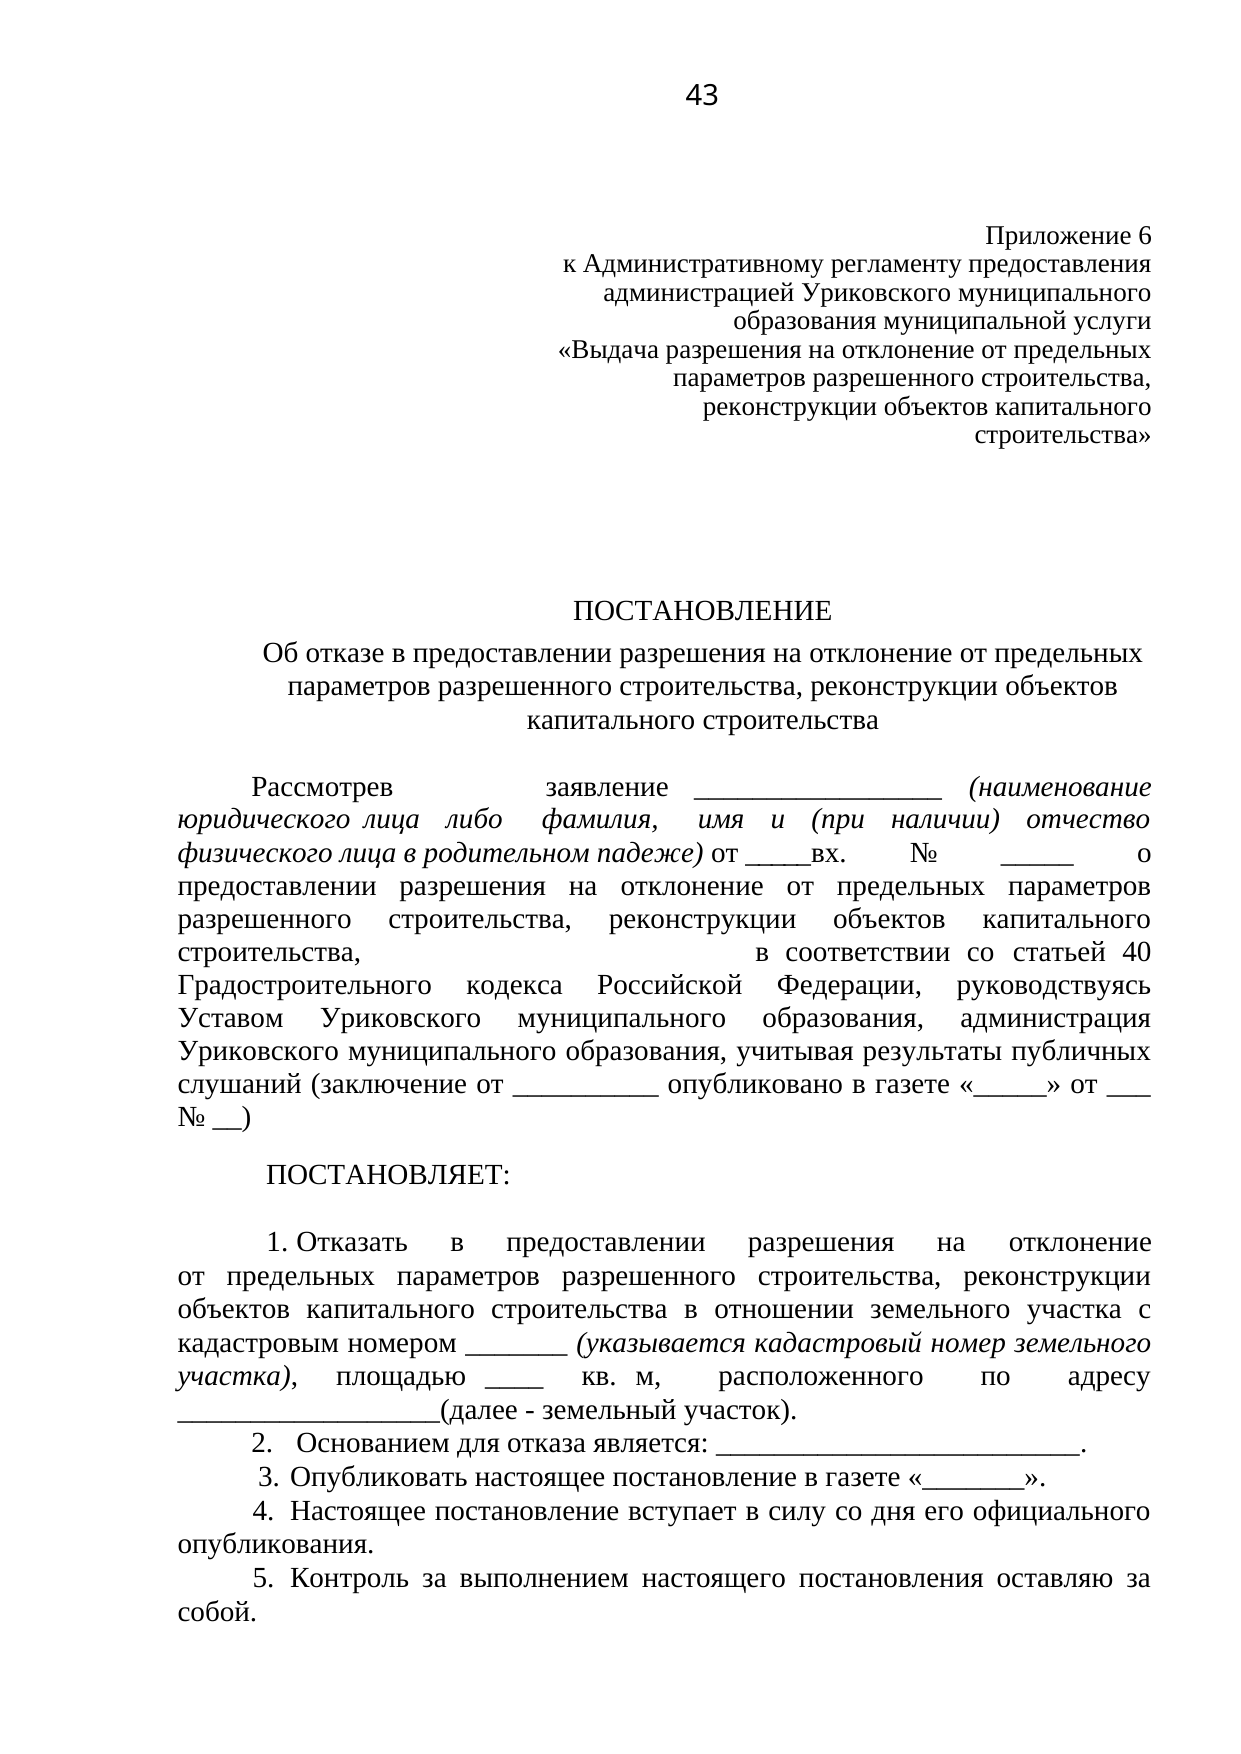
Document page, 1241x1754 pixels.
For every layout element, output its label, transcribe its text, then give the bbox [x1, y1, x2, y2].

text 2. Основанием для отказа является: . [251, 1426, 1152, 1459]
text ПОСТАНОВЛЯЕТ: [266, 1157, 1152, 1191]
list Опубликовать настоящее постановление в газете «_______». [258, 1459, 1152, 1493]
text к Административному регламенту предоставления администрацией Уриковского муниципального образования муниципальной услуги [545, 250, 1152, 335]
list Настоящее постановление вступает в силу со дня его официального опубликования. [177, 1493, 1152, 1560]
list Контроль за выполнением настоящего постановления оставляю за собой. [177, 1560, 1152, 1627]
text Приложение 6 [177, 221, 1152, 250]
text «Выдача разрешения на отклонение от предельных параметров разрешенного строительства, реконструкции объектов капитального строительства» [545, 335, 1152, 449]
text Об отказе в предоставлении разрешения на отклонение от предельных параметров разрешенного строительства, реконструкции объектов капитального строительства [254, 635, 1152, 736]
text ПОСТАНОВЛЕНИЕ [254, 594, 1152, 627]
text 1. Отказать в предоставлении разрешения на отклонение от предельных параметров разрешенного строительства, реконструкции объектов капитального строительства в отношении земельного участка с кадастровым номером _______ (указывается кадастровый номер земельного участка), площадью ____ кв. м, расположенного по адресу __________________(далее - земельный участок). [177, 1225, 1152, 1426]
text Рассмотрев заявление _________________ (наименование юридического лица либо фамилия, имя и (при наличии) отчество физического лица в родительном падеже) от вх. № _____ о предоставлении разрешения на отклонение от предельных параметров разрешенного строительства, реконструкции объектов капитального строительства, в соответствии со статьей 40 Градостроительного кодекса Российской Федерации, руководствуясь Уставом Уриковского муниципального образования, администрация Уриковского муниципального образования, учитывая результаты публичных слушаний (заключение от __________ опубликовано в газете «_____» от ___ № __) [177, 769, 1152, 1133]
